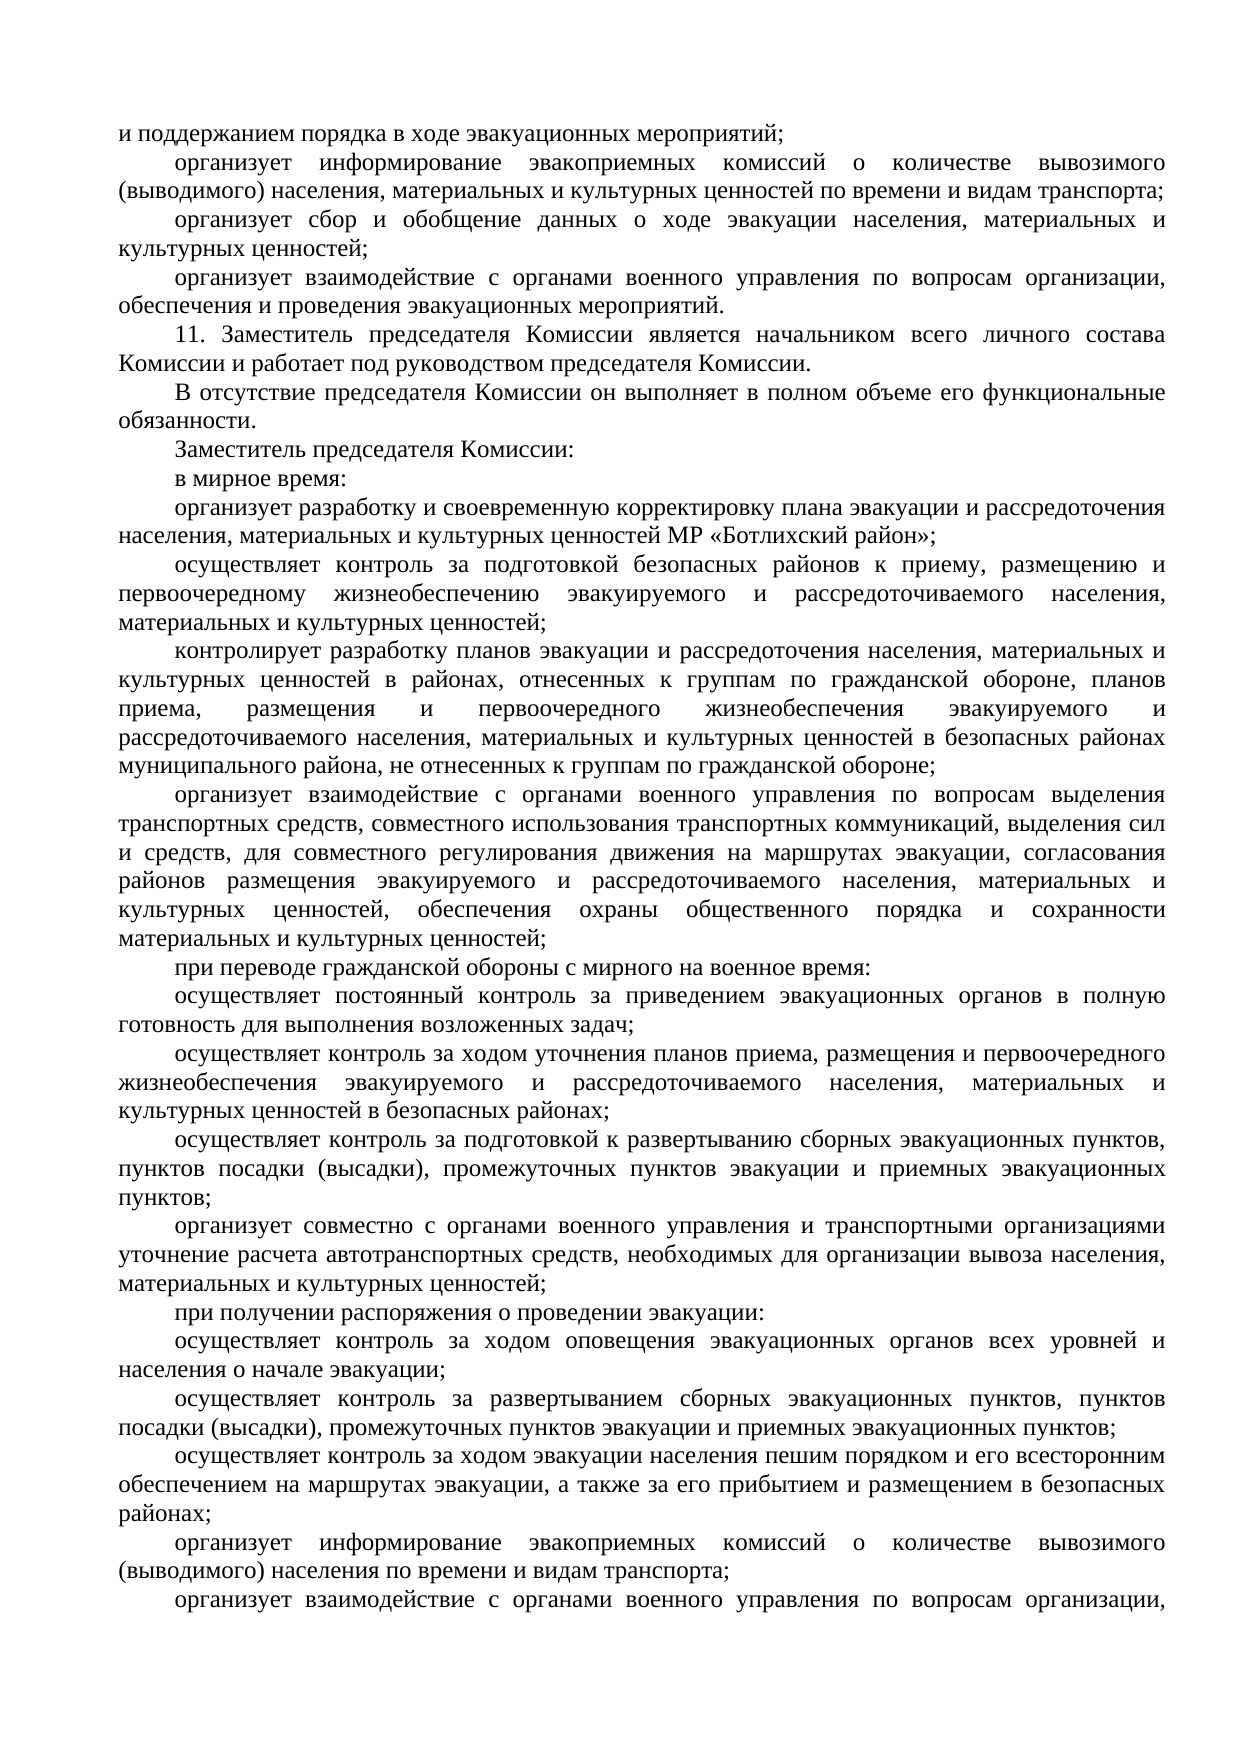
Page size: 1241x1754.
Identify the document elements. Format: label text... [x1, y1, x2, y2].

text осуществляет постоянный контроль за приведением эвакуационных органов в полную готовность для выполнения возложенных задач; [118, 981, 1167, 1038]
text при получении распоряжения о проведении эвакуации: [118, 1297, 1167, 1326]
text в мирное время: [118, 463, 1167, 492]
text организует взаимодействие с органами военного управления по вопросам выделения транспортных средств, совместного использования транспортных коммуникаций, выделения сил и средств, для совместного регулирования движения на маршрутах эвакуации, согласования районов размещения эвакуируемого и рассредоточиваемого населения, материальных и культурных ценностей, обеспечения охраны общественного порядка и сохранности материальных и культурных ценностей; [118, 779, 1167, 952]
text Заместитель председателя Комиссии: [118, 434, 1167, 463]
text организует разработку и своевременную корректировку плана эвакуации и рассредоточения населения, материальных и культурных ценностей МР «Ботлихский район»; [118, 492, 1167, 549]
text контролирует разработку планов эвакуации и рассредоточения населения, материальных и культурных ценностей в районах, отнесенных к группам по гражданской обороне, планов приема, размещения и первоочередного жизнеобеспечения эвакуируемого и рассредоточиваемого населения, материальных и культурных ценностей в безопасных районах муниципального района, не отнесенных к группам по гражданской обороне; [118, 636, 1167, 779]
text организует совместно с органами военного управления и транспортными организациями уточнение расчета автотранспортных средств, необходимых для организации вывоза населения, материальных и культурных ценностей; [118, 1211, 1167, 1297]
text осуществляет контроль за подготовкой к развертыванию сборных эвакуационных пунктов, пунктов посадки (высадки), промежуточных пунктов эвакуации и приемных эвакуационных пунктов; [118, 1124, 1167, 1211]
text осуществляет контроль за развертыванием сборных эвакуационных пунктов, пунктов посадки (высадки), промежуточных пунктов эвакуации и приемных эвакуационных пунктов; [118, 1383, 1167, 1441]
text при переводе гражданской обороны с мирного на военное время: [118, 952, 1167, 981]
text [118, 118, 1167, 147]
text осуществляет контроль за подготовкой безопасных районов к приему, размещению и первоочередному жизнеобеспечению эвакуируемого и рассредоточиваемого населения, материальных и культурных ценностей; [118, 549, 1167, 636]
text осуществляет контроль за ходом оповещения эвакуационных органов всех уровней и населения о начале эвакуации; [118, 1326, 1167, 1383]
text организует информирование эвакоприемных комиссий о количестве вывозимого (выводимого) населения, материальных и культурных ценностей по времени и видам транспорта; [118, 147, 1167, 204]
text организует сбор и обобщение данных о ходе эвакуации населения, материальных и культурных ценностей; [118, 204, 1167, 262]
text организует взаимодействие с органами военного управления по вопросам организации, обеспечения и проведения эвакуационных мероприятий. [118, 262, 1167, 319]
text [118, 1584, 1167, 1613]
text осуществляет контроль за ходом эвакуации населения пешим порядком и его всесторонним обеспечением на маршрутах эвакуации, а также за его прибытием и размещением в безопасных районах; [118, 1441, 1167, 1527]
text осуществляет контроль за ходом уточнения планов приема, размещения и первоочередного жизнеобеспечения эвакуируемого и рассредоточиваемого населения, материальных и культурных ценностей в безопасных районах; [118, 1038, 1167, 1124]
text В отсутствие председателя Комиссии он выполняет в полном объеме его функциональные обязанности. [118, 377, 1167, 434]
text организует информирование эвакоприемных комиссий о количестве вывозимого (выводимого) населения по времени и видам транспорта; [118, 1527, 1167, 1584]
text 11. Заместитель председателя Комиссии является начальником всего личного состава Комиссии и работает под руководством председателя Комиссии. [118, 319, 1167, 377]
